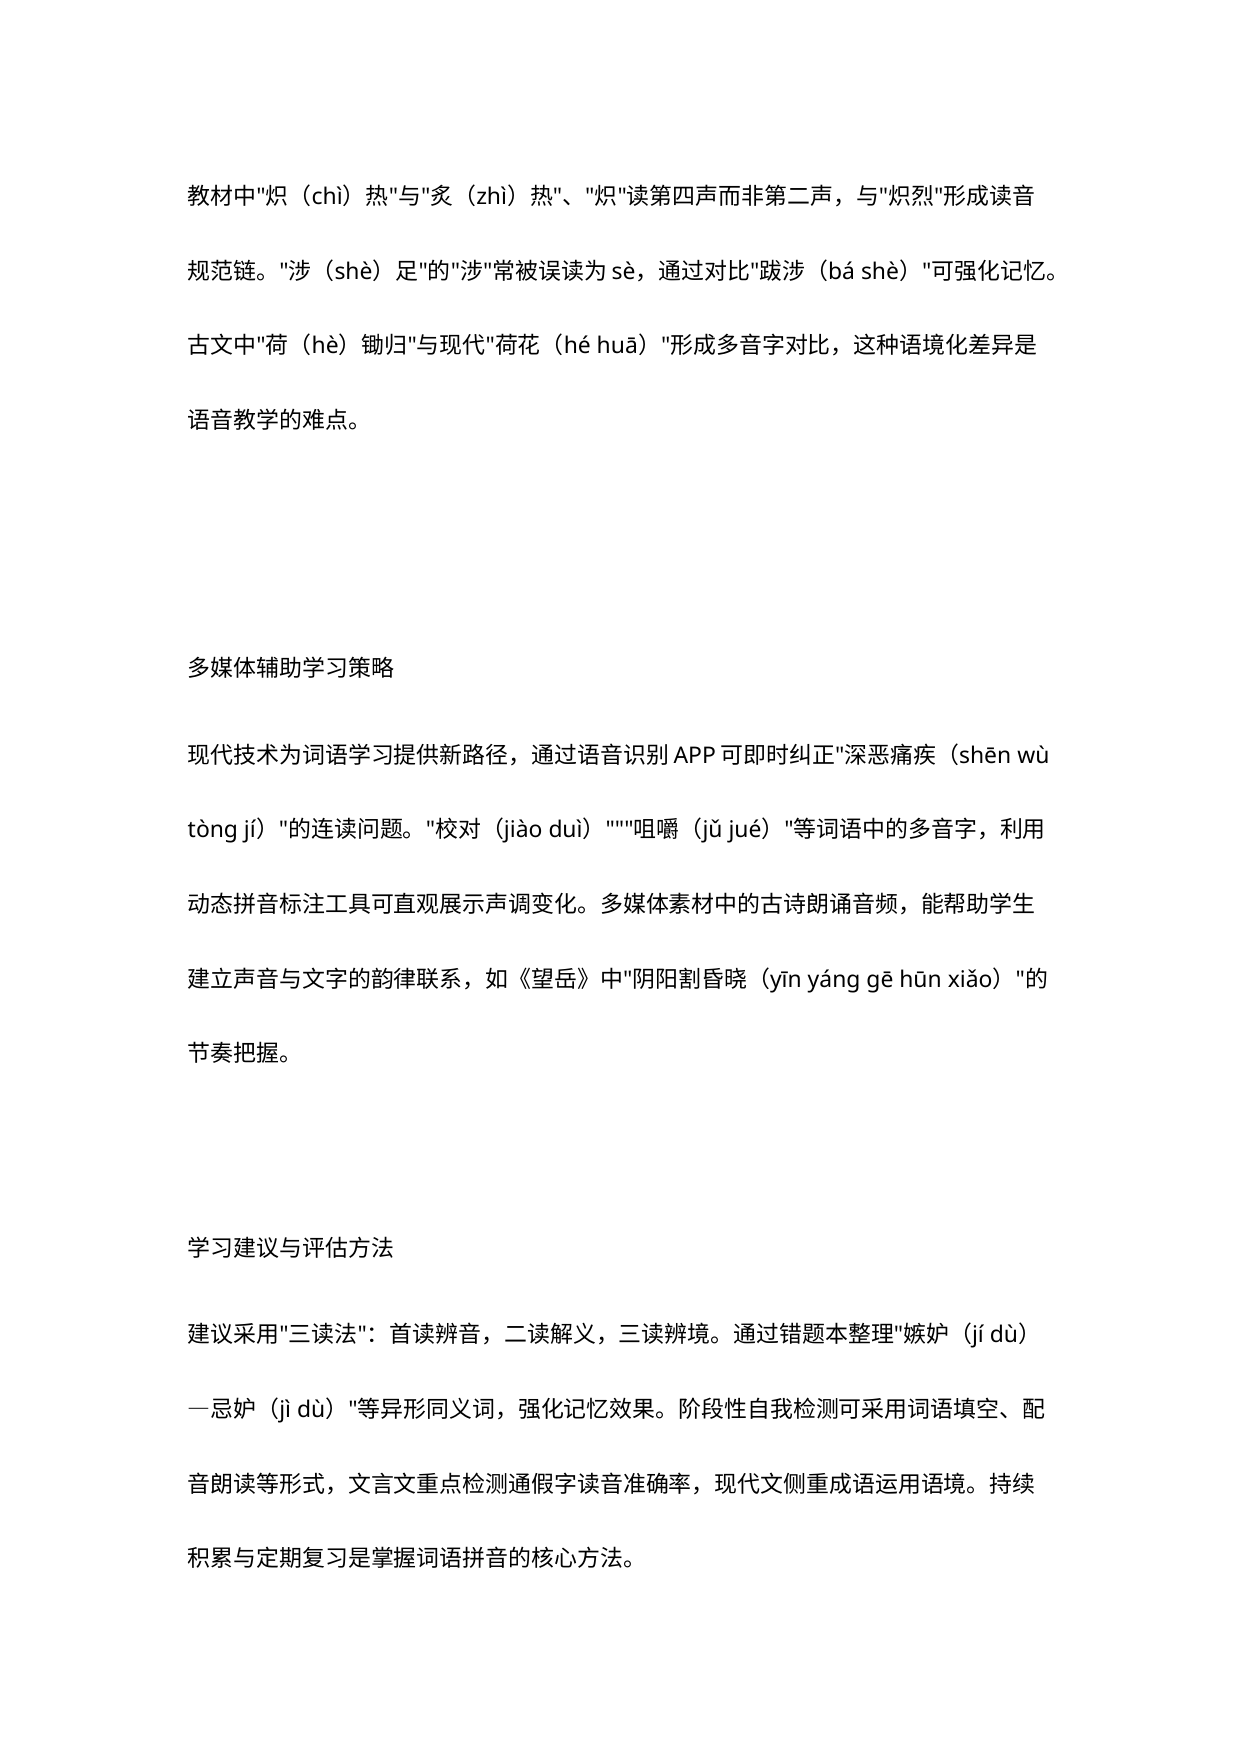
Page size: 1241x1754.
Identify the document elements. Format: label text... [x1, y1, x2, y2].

text 多媒体辅助学习策略 [187, 634, 1053, 699]
text 学习建议与评估方法 [187, 1214, 1053, 1279]
text 现代技术为词语学习提供新路径，通过语音识别APP可即时纠正"深恶痛疾（shēn wù tòng jí）"的连读问题。"校对（jiào duì）"""咀嚼（jǔ jué）"等词语中的多音字，利用动态拼音标注工具可直观展示声调变化。多媒体素材中的古诗朗诵音频，能帮助学生建立声音与文字的韵律联系，如《望岳》中"阴阳割昏晓（yīn yáng gē hūn xiǎo）"的节奏把握。 [187, 721, 1053, 1084]
text 教材中"炽（chì）热"与"炙（zhì）热"、"炽"读第四声而非第二声，与"炽烈"形成读音规范链。"涉（shè）足"的"涉"常被误读为sè，通过对比"跋涉（bá shè）"可强化记忆。古文中"荷（hè）锄归"与现代"荷花（hé huā）"形成多音字对比，这种语境化差异是语音教学的难点。 [187, 162, 1053, 451]
text 建议采用"三读法"：首读辨音，二读解义，三读辨境。通过错题本整理"嫉妒（jí dù）—忌妒（jì dù）"等异形同义词，强化记忆效果。阶段性自我检测可采用词语填空、配音朗读等形式，文言文重点检测通假字读音准确率，现代文侧重成语运用语境。持续积累与定期复习是掌握词语拼音的核心方法。 [187, 1300, 1053, 1589]
